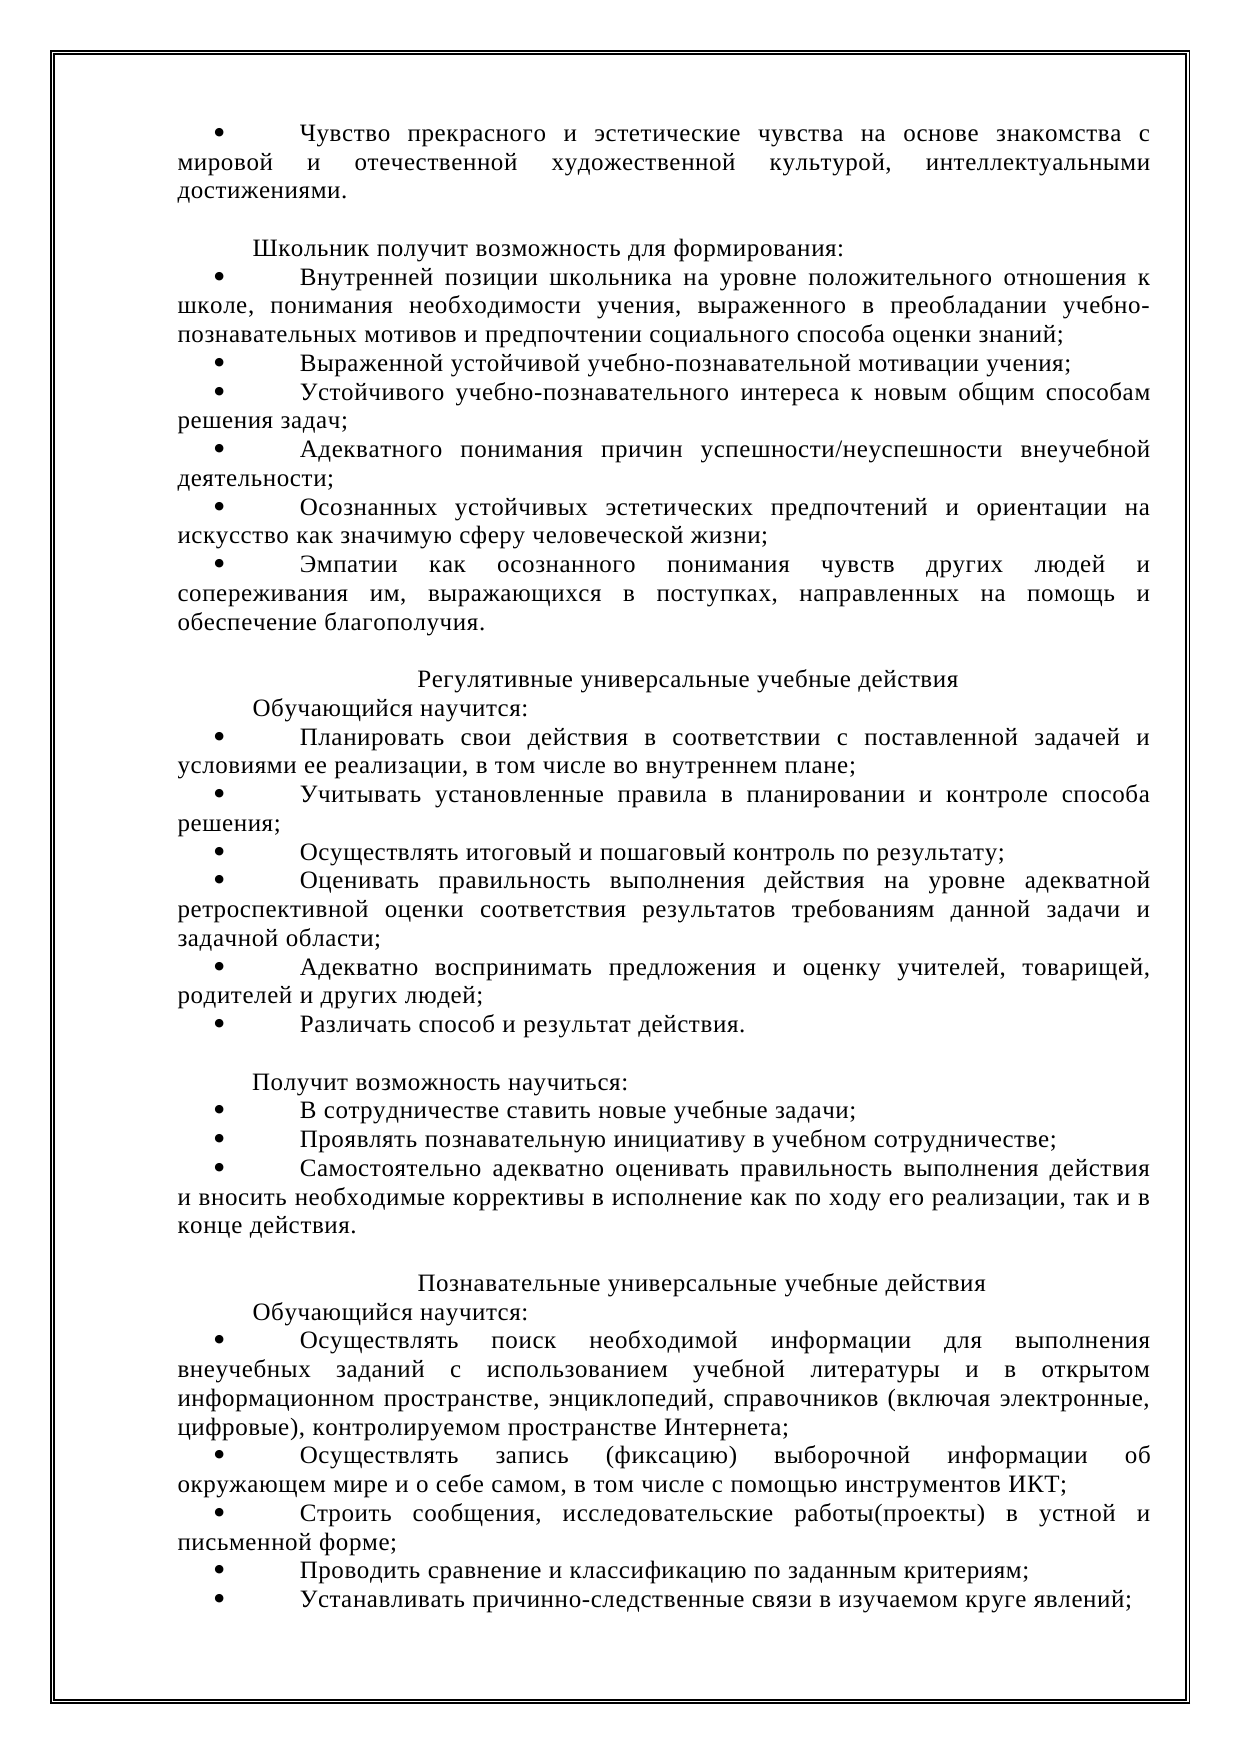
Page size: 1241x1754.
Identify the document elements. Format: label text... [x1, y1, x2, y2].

list Осуществлять запись (фиксацию) выборочной информации об окружающем мире и о себе самом, в том числе с помощью инструментов ИКТ; [177, 1441, 1152, 1498]
list Самостоятельно адекватно оценивать правильность выполнения действия и вносить необходимые коррективы в исполнение как по ходу его реализации, так и в конце действия. [177, 1153, 1152, 1239]
list Осуществлять поиск необходимой информации для выполнения внеучебных заданий с использованием учебной литературы и в открытом информационном пространстве, энциклопедий, справочников (включая электронные, цифровые), контролируемом пространстве Интернета; [177, 1326, 1152, 1441]
list Устойчивого учебно-познавательного интереса к новым общим способам решения задач; [177, 377, 1152, 434]
list Учитывать установленные правила в планировании и контроле способа решения; [177, 779, 1152, 837]
text Обучающийся научится: [177, 693, 1152, 722]
list Устанавливать причинно-следственные связи в изучаемом круге явлений; [177, 1584, 1152, 1613]
list Планировать свои действия в соответствии с поставленной задачей и условиями ее реализации, в том числе во внутреннем плане; [177, 722, 1152, 779]
text Регулятивные универсальные учебные действия [177, 664, 1152, 693]
text Познавательные универсальные учебные действия [177, 1268, 1152, 1297]
list Эмпатии как осознанного понимания чувств других людей и сопереживания им, выражающихся в поступках, направленных на помощь и обеспечение благополучия. [177, 549, 1152, 636]
list Выраженной устойчивой учебно-познавательной мотивации учения; [177, 348, 1152, 377]
list Оценивать правильность выполнения действия на уровне адекватной ретроспективной оценки соответствия результатов требованиям данной задачи и задачной области; [177, 866, 1152, 952]
text Школьник получит возможность для формирования: [177, 233, 1152, 262]
text Обучающийся научится: [177, 1297, 1152, 1326]
list Проявлять познавательную инициативу в учебном сотрудничестве; [177, 1124, 1152, 1153]
text Получит возможность научиться: [177, 1067, 1152, 1096]
list Строить сообщения, исследовательские работы(проекты) в устной и письменной форме; [177, 1498, 1152, 1556]
list Проводить сравнение и классификацию по заданным критериям; [177, 1556, 1152, 1584]
list Адекватного понимания причин успешности/неуспешности внеучебной деятельности; [177, 434, 1152, 492]
list Внутренней позиции школьника на уровне положительного отношения к школе, понимания необходимости учения, выраженного в преобладании учебно-познавательных мотивов и предпочтении социального способа оценки знаний; [177, 262, 1152, 348]
list Адекватно воспринимать предложения и оценку учителей, товарищей, родителей и других людей; [177, 952, 1152, 1009]
list Осуществлять итоговый и пошаговый контроль по результату; [177, 837, 1152, 866]
list В сотрудничестве ставить новые учебные задачи; [177, 1096, 1152, 1124]
list Различать способ и результат действия. [177, 1009, 1152, 1038]
list Осознанных устойчивых эстетических предпочтений и ориентации на искусство как значимую сферу человеческой жизни; [177, 492, 1152, 549]
list Чувство прекрасного и эстетические чувства на основе знакомства с мировой и отечественной художественной культурой, интеллектуальными достижениями. [177, 118, 1152, 204]
